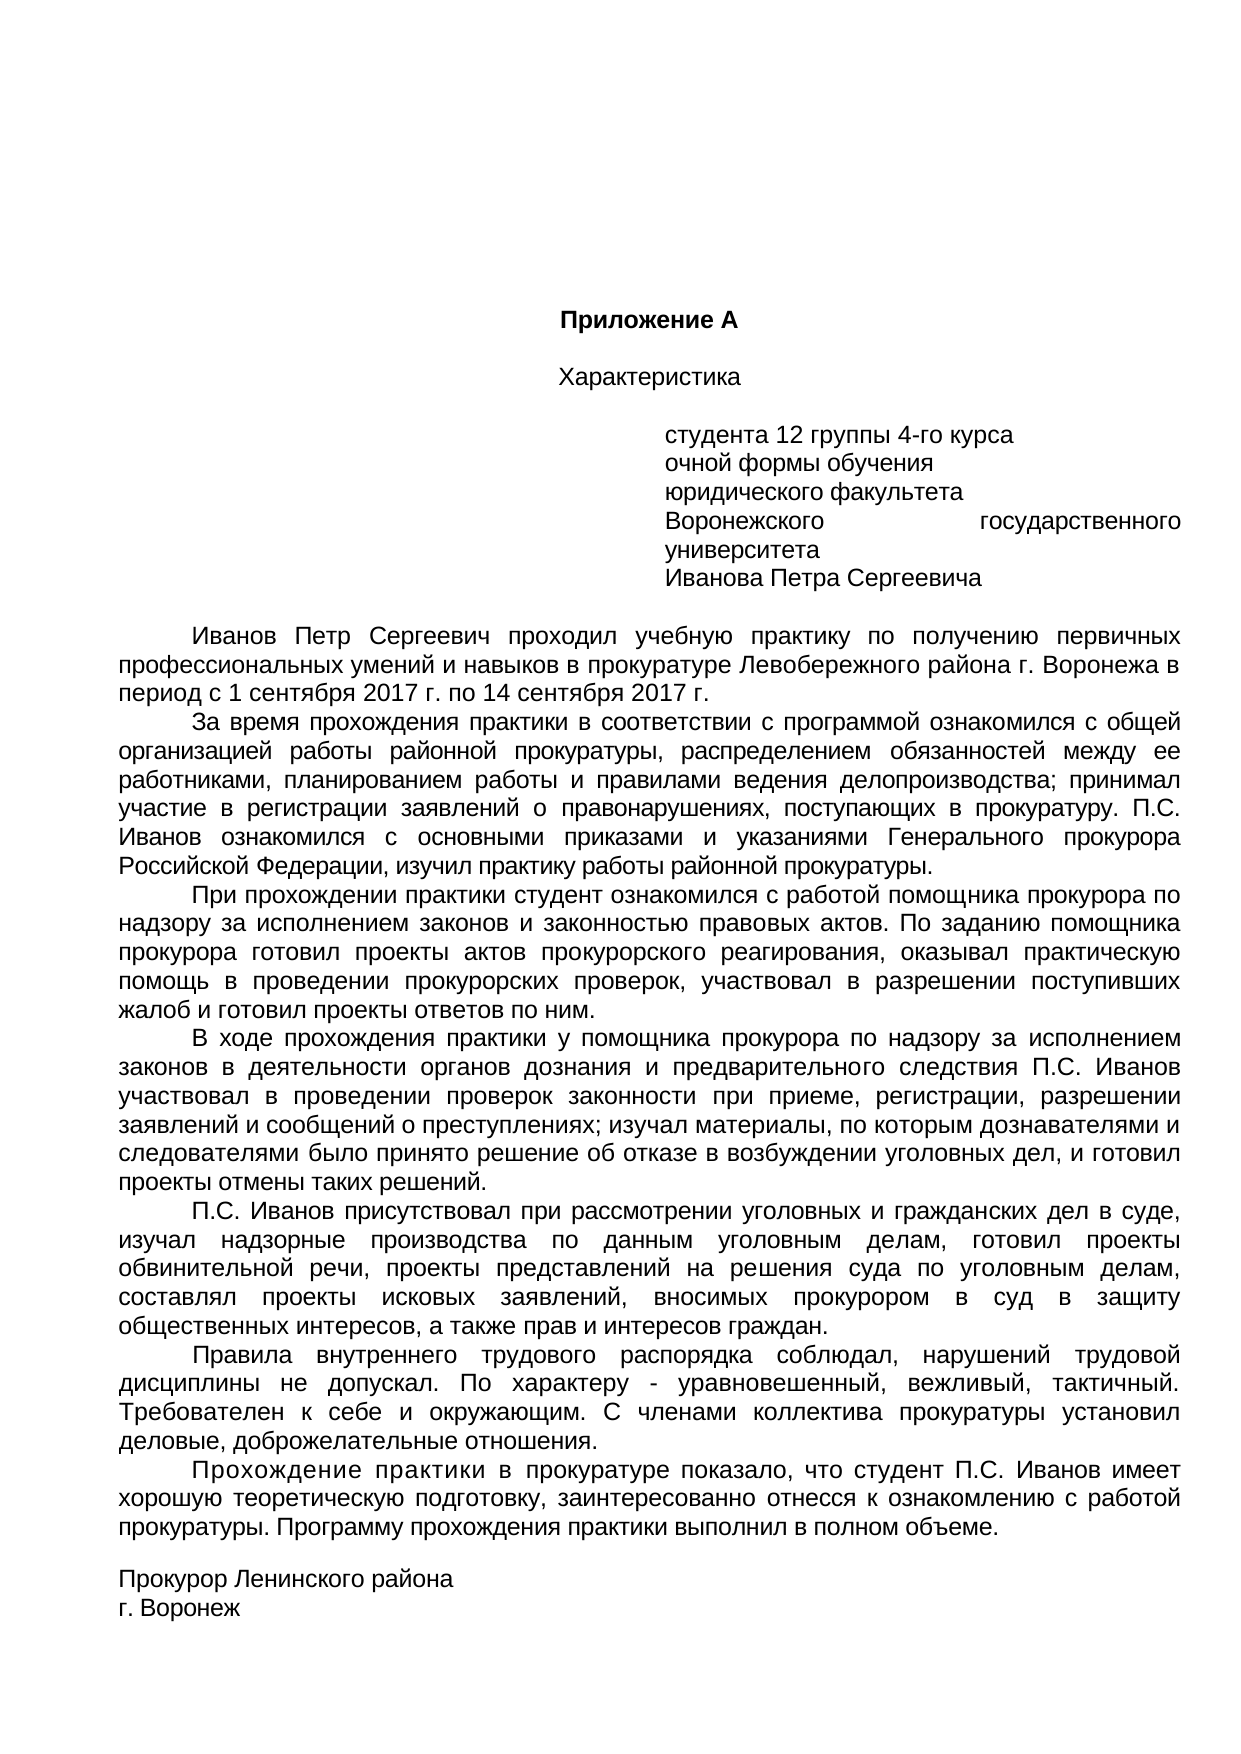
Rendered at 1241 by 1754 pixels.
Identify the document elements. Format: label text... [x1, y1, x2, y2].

text г. Воронеж [118, 1593, 1181, 1622]
text юридического факультета [532, 477, 1181, 506]
text Приложение А [118, 305, 1181, 333]
text Иванов Петр Сергеевич проходил учебную практику по получению первичных профессиональных умений и навыков в прокуратуре Левобережного района г. Воронежа в период с 1 сентября 2017 г. по 14 сентября 2017 г. [118, 621, 1181, 707]
text Иванова Петра Сергеевича [532, 563, 1181, 592]
text Характеристика [118, 362, 1181, 391]
text При прохождении практики студент ознакомился с работой помощника прокурора по надзору за исполнением законов и законностью правовых актов. По заданию помощника прокурора готовил проекты актов прокурорского реагирования, оказывал практическую помощь в проведении прокурорских проверок, участвовал в разрешении поступивших жалоб и готовил проекты ответов по ним. [118, 880, 1181, 1023]
text Правила внутреннего трудового распорядка соблюдал, нарушений трудовой дисциплины не допускал. По характеру - уравновешенный, вежливый, тактичный. Требователен к себе и окружающим. С членами коллектива прокуратуры установил деловые, доброжелательные отношения. [119, 1340, 1181, 1455]
text В ходе прохождения практики у помощника прокурора по надзору за исполнением законов в деятельности органов дознания и предварительного следствия П.С. Иванов участвовал в проведении проверок законности при приеме, регистрации, разрешении заявлений и сообщений о преступлениях; изучал материалы, по которым дознавателями и следователями было принято решение об отказе в возбуждении уголовных дел, и готовил проекты отмены таких решений. [118, 1023, 1181, 1196]
text студента 12 группы 4-го курса [532, 420, 1181, 448]
text Прокурор Ленинского района [118, 1564, 1181, 1593]
text Прохождение практики в прокуратуре показало, что студент П.С. Иванов имеет хорошую теоретическую подготовку, заинтересованно отнесся к ознакомлению с работой прокуратуры. Программу прохождения практики выполнил в полном объеме. [118, 1455, 1181, 1541]
text П.С. Иванов присутствовал при рассмотрении уголовных и гражданских дел в суде, изучал надзорные производства по данным уголовным делам, готовил проекты обвинительной речи, проекты представлений на решения суда по уголовным делам, составлял проекты исковых заявлений, вносимых прокурором в суд в защиту общественных интересов, а также прав и интересов граждан. [118, 1196, 1181, 1340]
text Воронежского государственного университета [664, 506, 1181, 563]
text очной формы обучения [532, 448, 1181, 477]
text За время прохождения практики в соответствии с программой ознакомился с общей организацией работы районной прокуратуры, распределением обязанностей между ее работниками, планированием работы и правилами ведения делопроизводства; принимал участие в регистрации заявлений о правонарушениях, поступающих в прокуратуру. П.С. Иванов ознакомился с основными приказами и указаниями Генерального прокурора Российской Федерации, изучил практику работы районной прокуратуры. [118, 707, 1181, 880]
